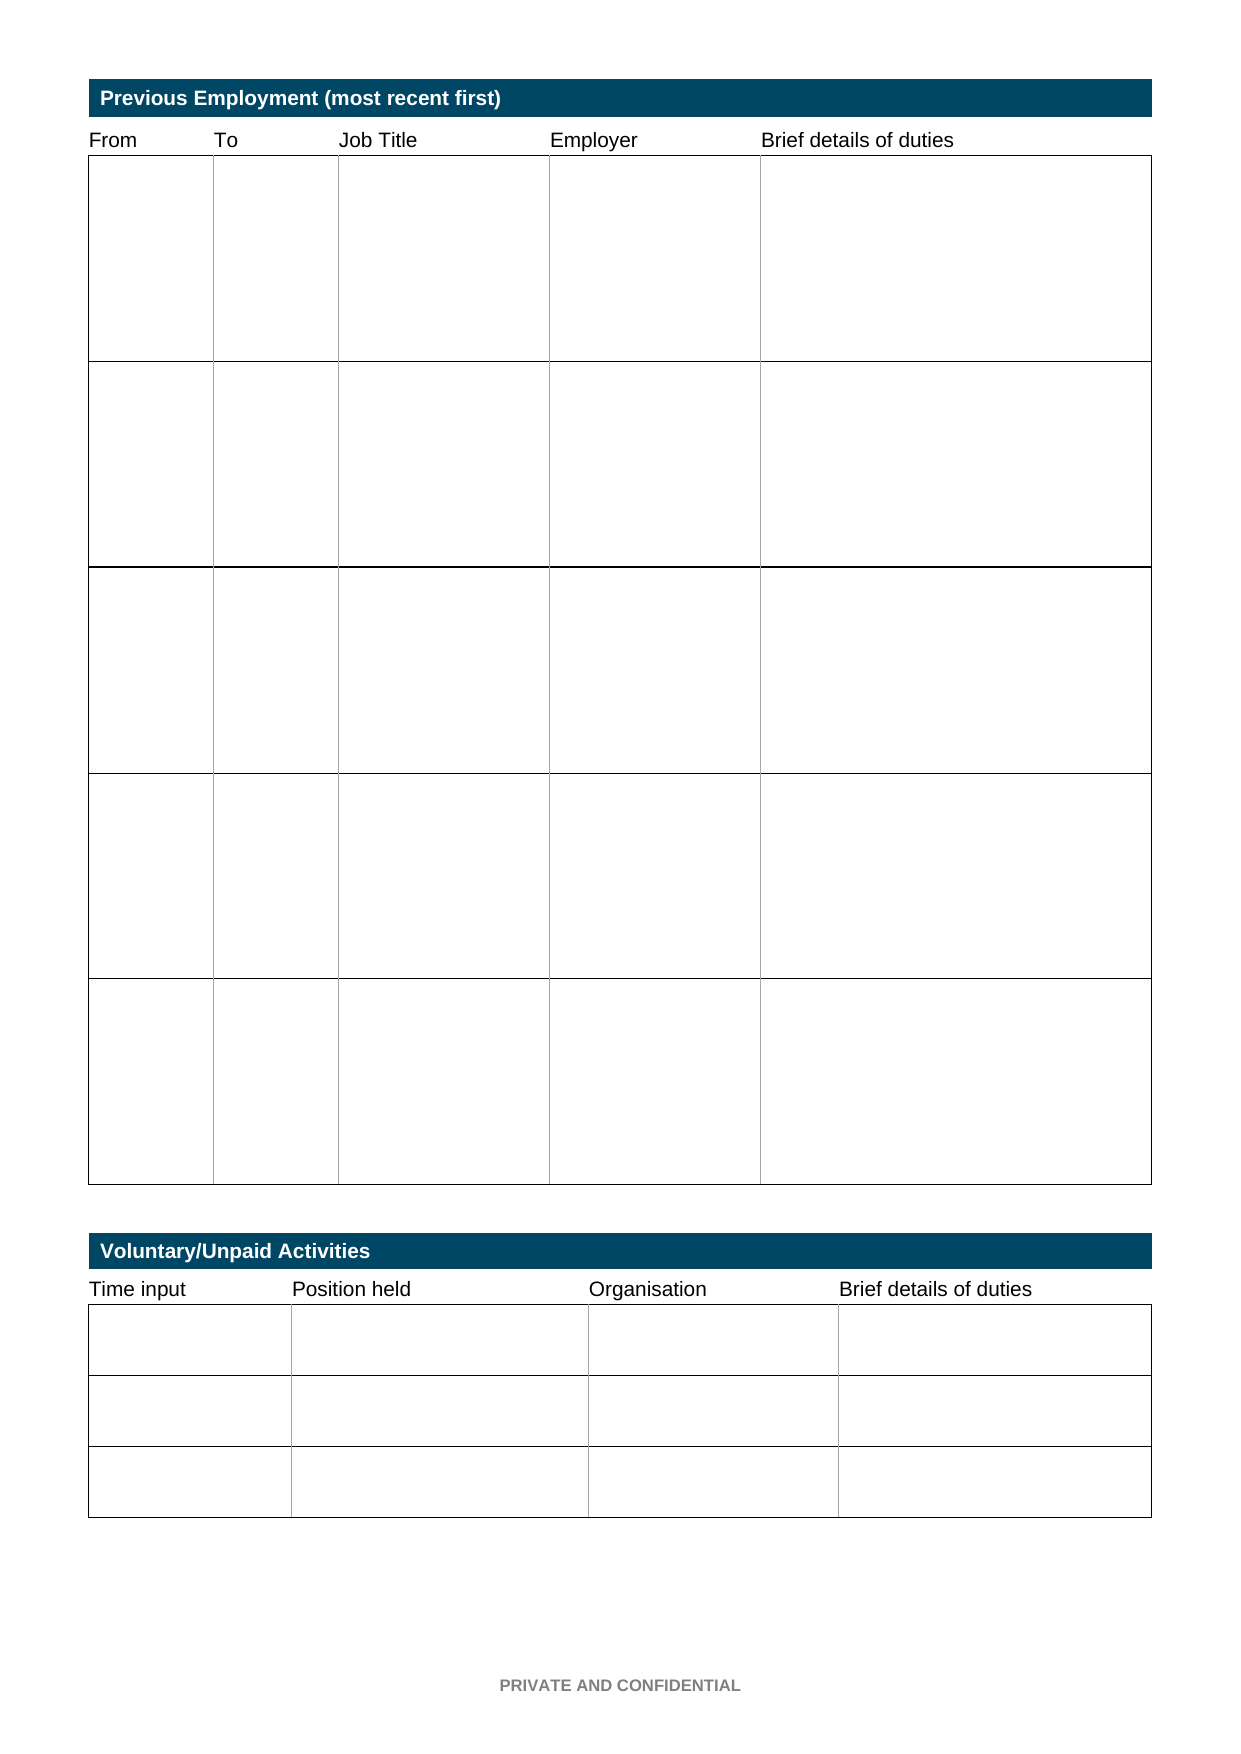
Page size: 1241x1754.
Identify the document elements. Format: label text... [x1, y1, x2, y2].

table_cell [89, 1305, 291, 1375]
table_cell [339, 979, 549, 1184]
table_cell [89, 1447, 291, 1517]
table_cell [761, 568, 1151, 772]
table_cell [589, 1305, 838, 1375]
table_cell Brief details of duties [761, 117, 1152, 154]
table_cell [339, 362, 549, 566]
table_cell [839, 1376, 1151, 1446]
table_cell [839, 1305, 1151, 1375]
table_cell [89, 774, 213, 978]
table_cell [89, 979, 213, 1184]
table_cell [339, 156, 549, 361]
table_cell [214, 362, 338, 566]
table_cell Organisation [589, 1269, 839, 1304]
table_cell [761, 156, 1151, 361]
table_cell Employer [550, 117, 761, 154]
table_cell Position held [292, 1269, 589, 1304]
table_cell [339, 568, 549, 772]
table_cell [589, 1447, 838, 1517]
table_cell [339, 774, 549, 978]
table_header Voluntary/Unpaid Activities [89, 1233, 1152, 1269]
table_cell [89, 362, 213, 566]
table_cell [214, 979, 338, 1184]
table_cell [589, 1376, 838, 1446]
table_cell Time input [89, 1269, 292, 1304]
table_cell [292, 1447, 588, 1517]
table_cell [292, 1305, 588, 1375]
table_cell [761, 362, 1151, 566]
table_cell Job Title [339, 117, 550, 154]
table_cell [550, 979, 760, 1184]
table_cell From [89, 117, 214, 154]
table_cell [761, 979, 1151, 1184]
table_cell [89, 1376, 291, 1446]
table_cell [89, 568, 213, 772]
table_cell [550, 362, 760, 566]
table_cell Brief details of duties [839, 1269, 1152, 1304]
table_cell [292, 1376, 588, 1446]
table_header Previous Employment (most recent first) [89, 79, 1152, 117]
table_cell [214, 774, 338, 978]
table_cell [550, 774, 760, 978]
table_cell [761, 774, 1151, 978]
table_cell [214, 156, 338, 361]
table_cell To [214, 117, 339, 154]
table_cell [550, 156, 760, 361]
table_cell [550, 568, 760, 772]
table_cell [214, 568, 338, 772]
table_cell [839, 1447, 1151, 1517]
table_cell [89, 156, 213, 361]
